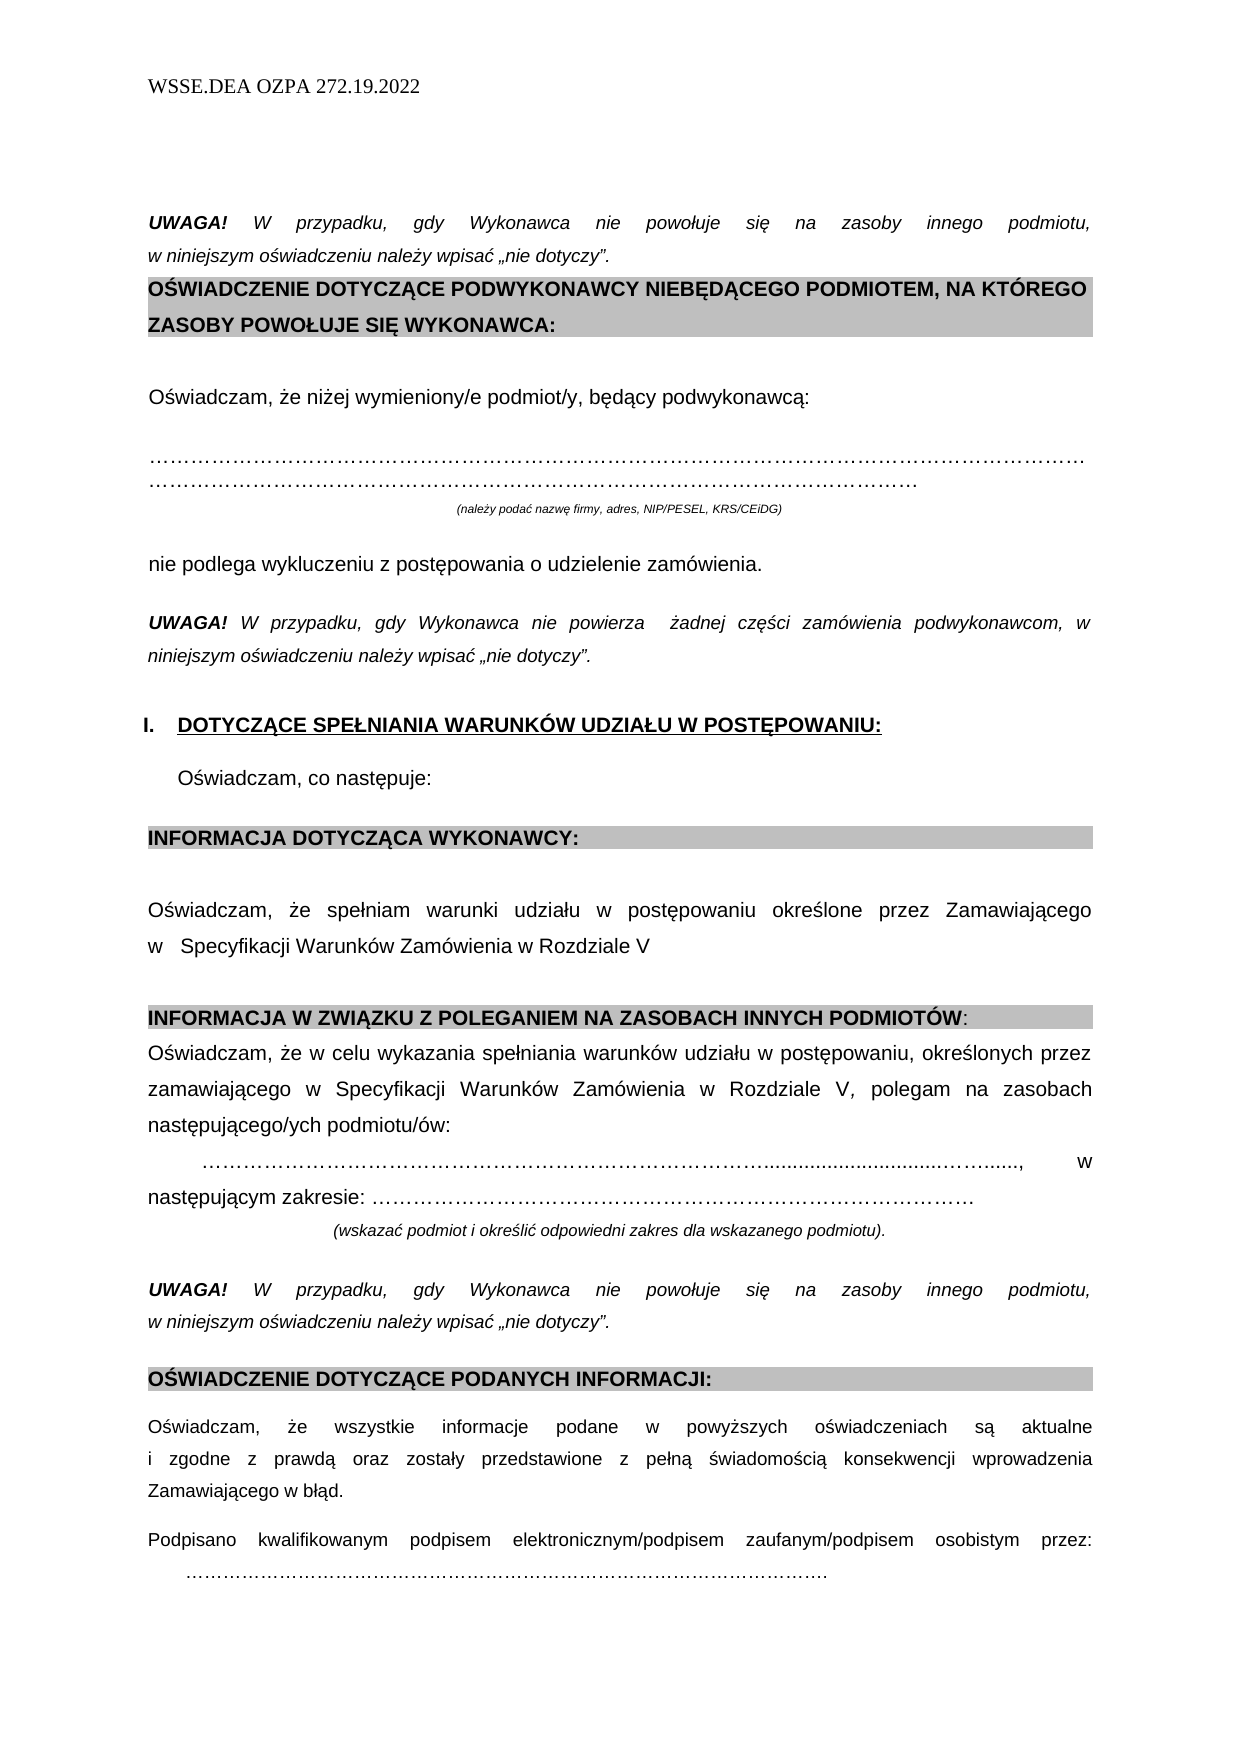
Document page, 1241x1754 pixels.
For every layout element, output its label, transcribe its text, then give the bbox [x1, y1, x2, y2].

text UWAGA! W przypadku, gdy Wykonawca nie powołuje się na zasoby innego podmiotu, w niniejszym oświadczeniu należy wpisać „nie dotyczy”. [148, 1278, 1093, 1332]
text UWAGA! W przypadku, gdy Wykonawca nie powołuje się na zasoby innego podmiotu, w niniejszym oświadczeniu należy wpisać „nie dotyczy”. [148, 212, 1093, 266]
text UWAGA! W przypadku, gdy Wykonawca nie powierza żadnej części zamówienia podwykonawcom, w niniejszym oświadczeniu należy wpisać „nie dotyczy”. [148, 612, 1093, 666]
text ………………………………………………………………………………………………………………………………………………………………………………………………………………………… [148, 444, 1093, 492]
text OŚWIADCZENIE DOTYCZĄCE PODWYKONAWCY NIEBĘDĄCEGO PODMIOTEM, NA KTÓREGO ZASOBY POWOŁUJE SIĘ WYKONAWCA: [148, 277, 1093, 337]
list DOTYCZĄCE SPEŁNIANIA WARUNKÓW UDZIAŁU W POSTĘPOWANIU: [154, 713, 1093, 737]
list Oświadczam, co następuje: [177, 766, 1093, 790]
text nie podlega wykluczeniu z postępowania o udzielenie zamówienia. [148, 552, 1093, 576]
text (należy podać nazwę firmy, adres, NIP/PESEL, KRS/CEiDG) [148, 492, 1093, 516]
text ………………………………………………………………………...............................……......, w następującym zakresie: …………………………………………………………………………… [148, 1149, 1093, 1209]
text Oświadczam, że spełniam warunki udziału w postępowaniu określone przez Zamawiającego w Specyfikacji Warunków Zamówienia w Rozdziale V [148, 897, 1093, 957]
text OŚWIADCZENIE DOTYCZĄCE PODANYCH INFORMACJI: [148, 1367, 1093, 1391]
text (wskazać podmiot i określić odpowiedni zakres dla wskazanego podmiotu). [148, 1221, 1093, 1240]
text INFORMACJA W ZWIĄZKU Z POLEGANIEM NA ZASOBACH INNYCH PODMIOTÓW: [148, 1005, 1093, 1029]
list Oświadczam, że wszystkie informacje podane w powyższych oświadczeniach są aktualne i zgodne z prawdą oraz zostały przedstawione z pełną świadomością konsekwencji wprowadzenia Zamawiającego w błąd. [148, 1415, 1093, 1502]
list Podpisano kwalifikowanym podpisem elektronicznym/podpisem zaufanym/podpisem osobistym przez: …………………………………………………………………………………………. [148, 1529, 1093, 1583]
text INFORMACJA DOTYCZĄCA WYKONAWCY: [148, 826, 1093, 849]
text Oświadczam, że niżej wymieniony/e podmiot/y, będący podwykonawcą: [148, 384, 1093, 408]
text Oświadczam, że w celu wykazania spełniania warunków udziału w postępowaniu, określonych przez zamawiającego w Specyfikacji Warunków Zamówienia w Rozdziale V, polegam na zasobach następującego/ych podmiotu/ów: [148, 1041, 1093, 1137]
